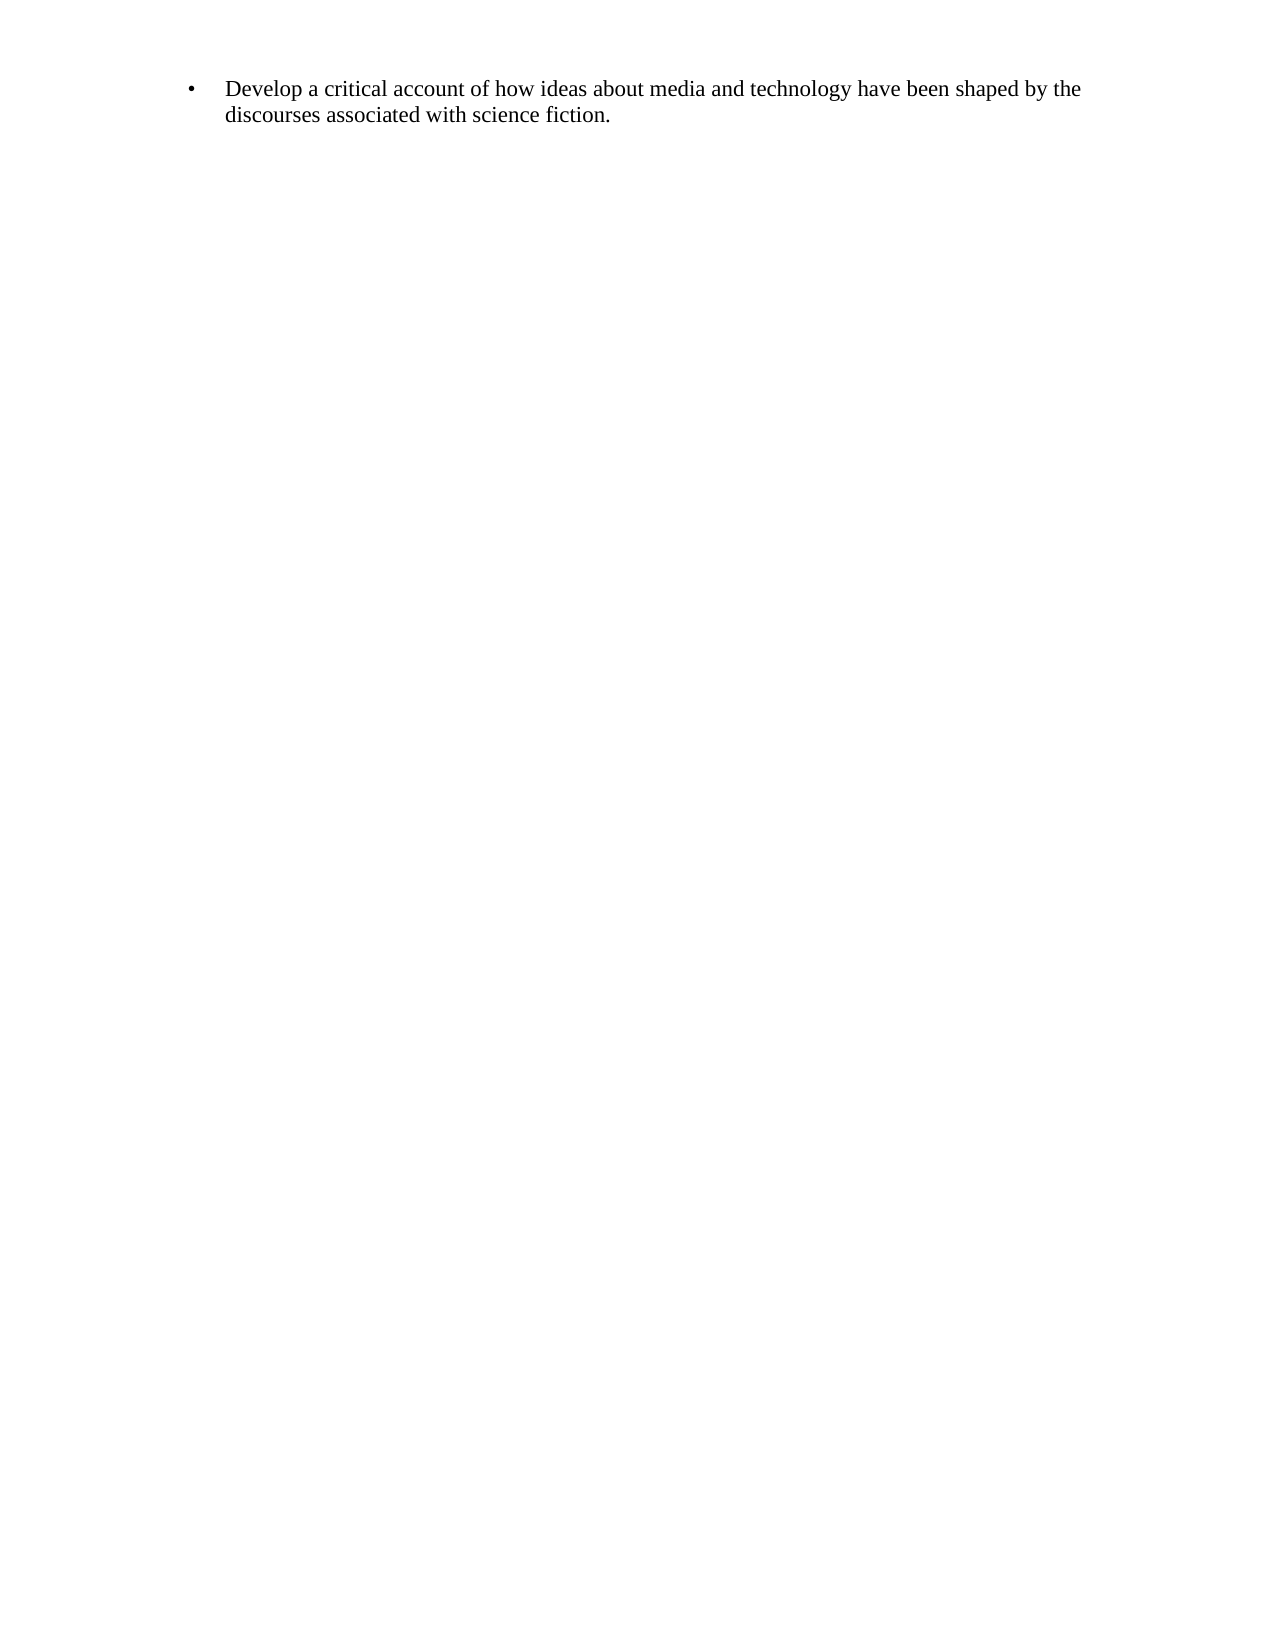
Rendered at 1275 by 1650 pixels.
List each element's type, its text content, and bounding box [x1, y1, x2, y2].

list Develop a critical account of how ideas about media and technology have been shaped by the discourses associated with science fiction. [187, 75, 1125, 128]
